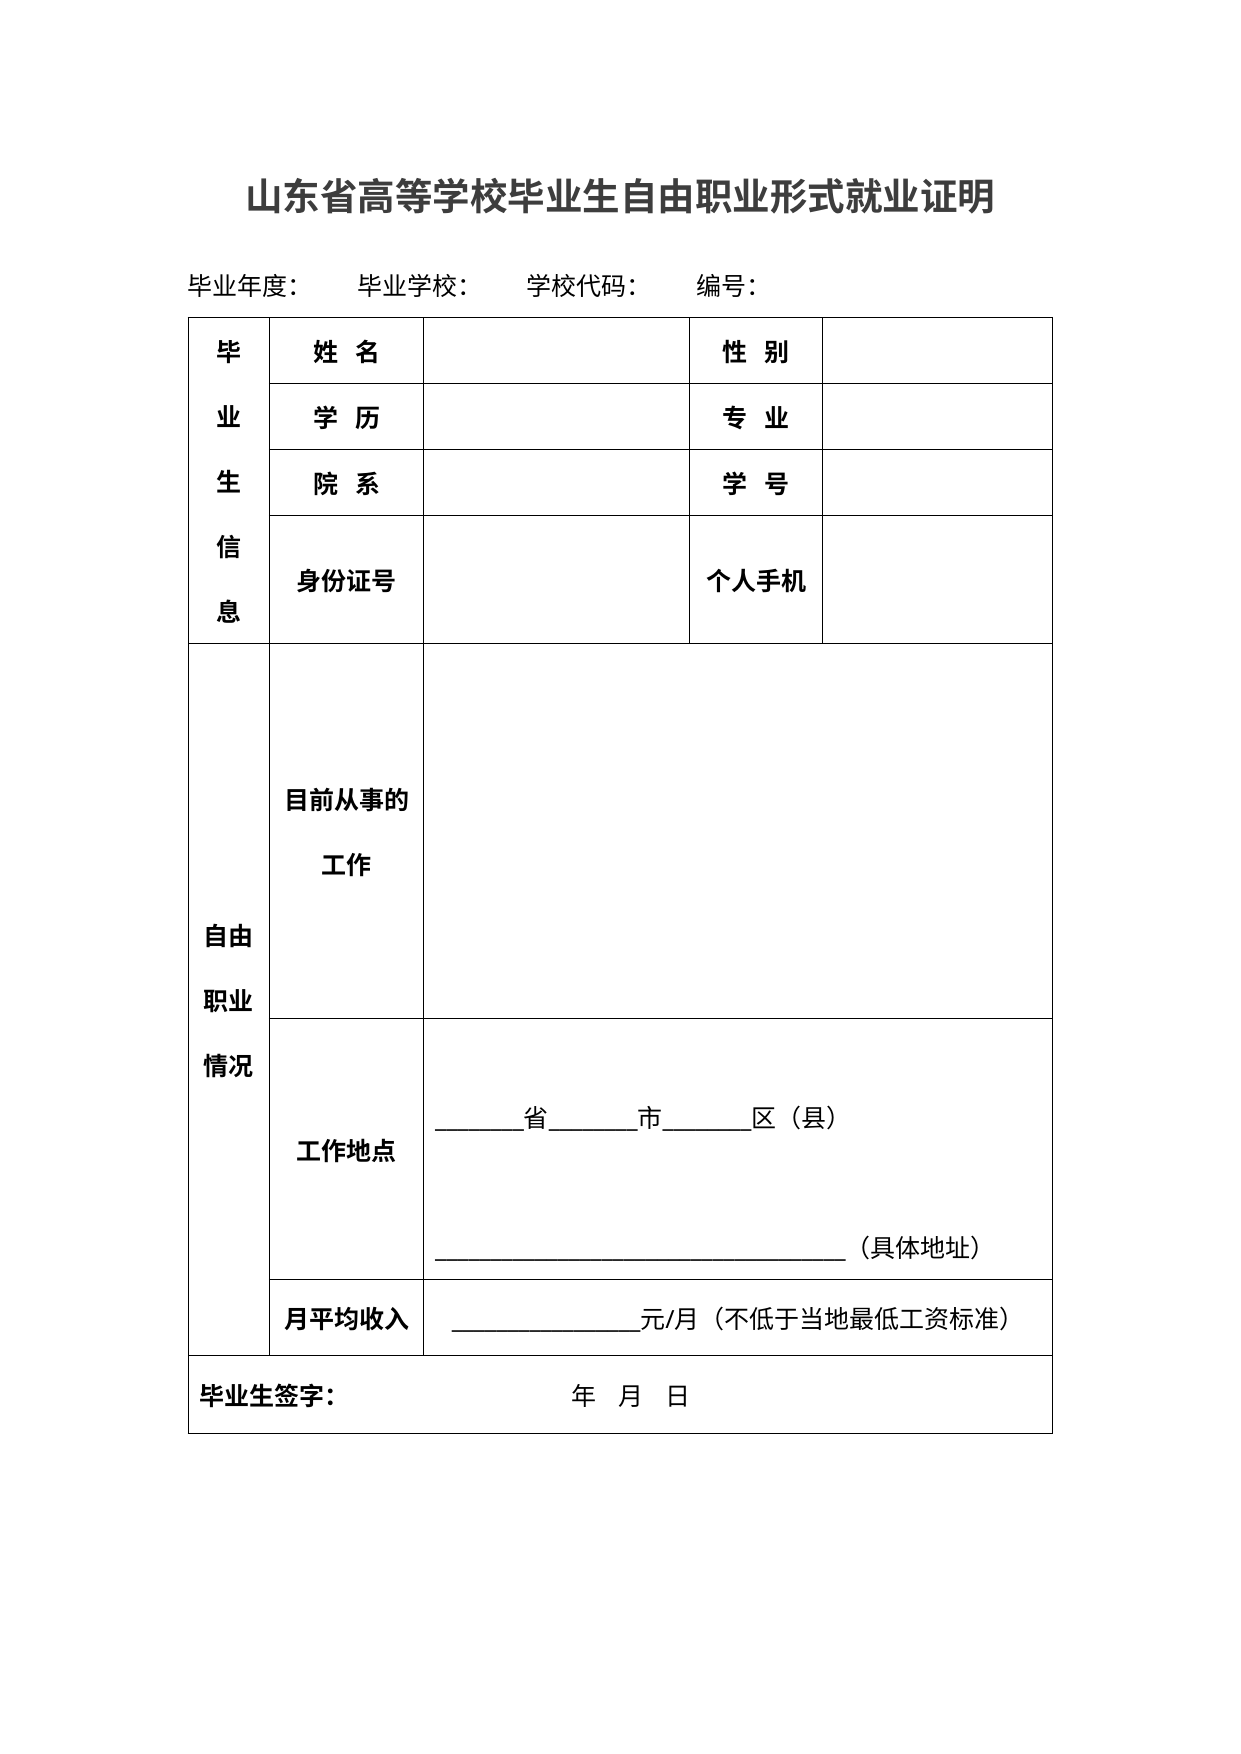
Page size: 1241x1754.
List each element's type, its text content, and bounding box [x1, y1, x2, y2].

table_cell 毕业生签字： 年 月 日 [189, 1356, 1052, 1433]
table_cell 工作地点 [270, 1019, 423, 1279]
table_cell [823, 384, 1052, 449]
table_cell [424, 644, 1052, 1018]
table_cell 个人手机 [690, 516, 822, 643]
table_cell 学 号 [690, 450, 822, 515]
table_cell 学 历 [270, 384, 423, 449]
table_cell 自由 职业 情况 [189, 644, 269, 1355]
table_cell [823, 450, 1052, 515]
text 山东省高等学校毕业生自由职业形式就业证明 [187, 162, 1053, 227]
table_cell [823, 516, 1052, 643]
table_cell ________省________市________区（县） _____________________________________（具体地址） [424, 1019, 1052, 1279]
table_cell [424, 516, 689, 643]
text 毕业年度： 毕业学校： 学校代码： 编号： [187, 252, 1053, 317]
table_cell 目前从事的工作 [270, 644, 423, 1018]
table_cell 身份证号 [270, 516, 423, 643]
table_header 毕 业 生 信 息 [189, 318, 269, 643]
table_header 性 别 [690, 318, 822, 383]
table_header [424, 318, 689, 383]
table_header 姓 名 [270, 318, 423, 383]
table_cell [424, 450, 689, 515]
table_cell 院 系 [270, 450, 423, 515]
table_cell 专 业 [690, 384, 822, 449]
table_cell 月平均收入 [270, 1280, 423, 1355]
table_header [823, 318, 1052, 383]
table_cell _________________元/月（不低于当地最低工资标准） [424, 1280, 1052, 1355]
table_cell [424, 384, 689, 449]
